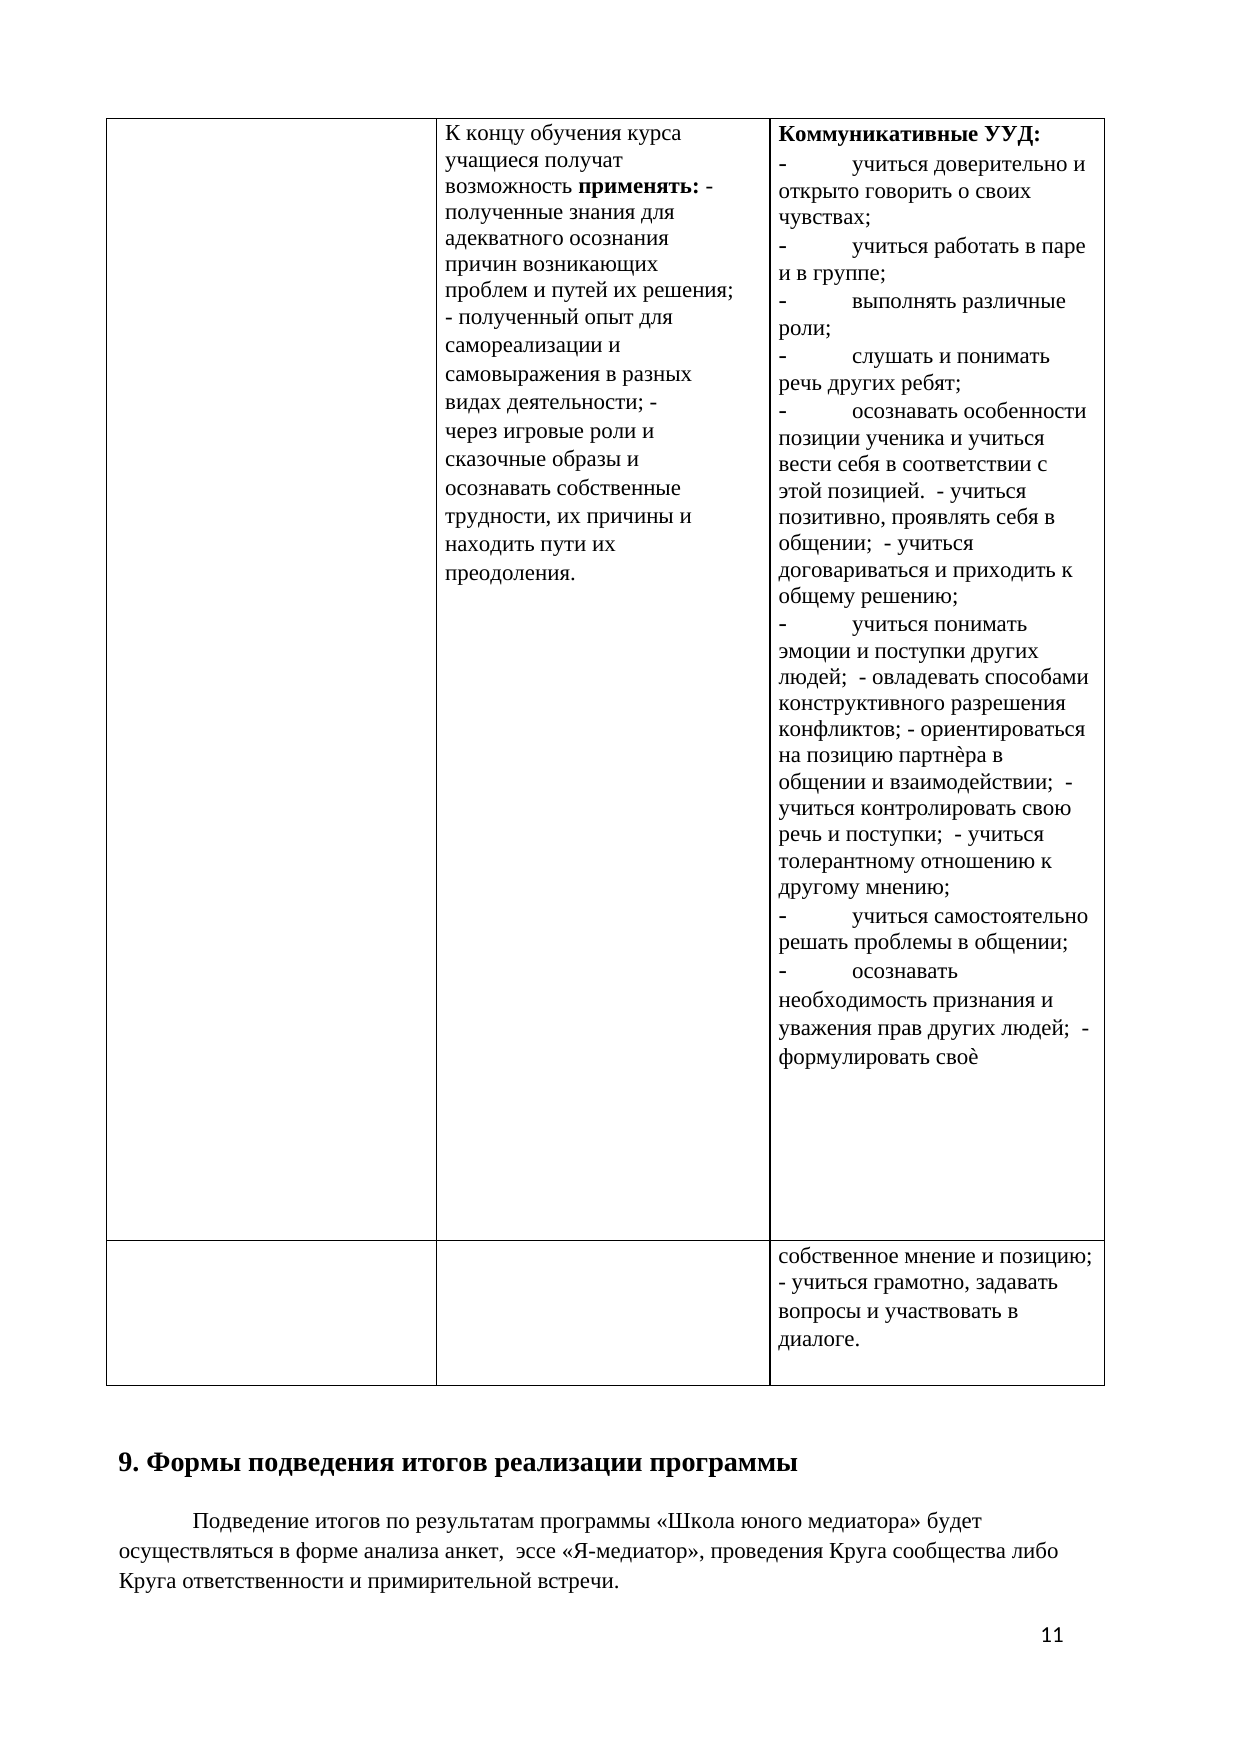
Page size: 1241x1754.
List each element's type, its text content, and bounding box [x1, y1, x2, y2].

table_cell [107, 1241, 436, 1385]
table_cell Коммуникативные УУД: учиться доверительно и открыто говорить о своих чувствах; учиться работать в паре и в группе; выполнять различные роли; слушать и понимать речь других ребят; осознавать особенности позиции ученика и учиться вести себя в соответствии с этой позицией. - учиться позитивно, проявлять себя в общении; - учиться договариваться и приходить к общему решению; учиться понимать эмоции и поступки других людей; - овладевать способами конструктивного разрешения конфликтов; - ориентироваться на позицию партнѐра в общении и взаимодействии; - учиться контролировать свою речь и поступки; - учиться толерантному отношению к другому мнению; учиться самостоятельно решать проблемы в общении; осознавать необходимость признания и уважения прав других людей; - формулировать своѐ [771, 119, 1104, 1240]
table_cell К концу обучения курса учащиеся получат возможность применять: - полученные знания для адекватного осознания причин возникающих проблем и путей их решения; - полученный опыт для самореализации и самовыражения в разных видах деятельности; - через игровые роли и сказочные образы и осознавать собственные трудности, их причины и находить пути их преодоления. [437, 119, 769, 1240]
table_cell собственное мнение и позицию; - учиться грамотно, задавать вопросы и участвовать в диалоге. [771, 1241, 1104, 1385]
subtitle 9. Формы подведения итогов реализации программы [118, 1446, 1063, 1478]
table_cell [437, 1241, 769, 1385]
table_header [107, 119, 436, 1240]
text Подведение итогов по результатам программы «Школа юного медиатора» будет осуществляться в форме анализа анкет, эссе «Я-медиатор», проведения Круга сообщества либо Круга ответственности и примирительной встречи. [118, 1507, 1064, 1594]
